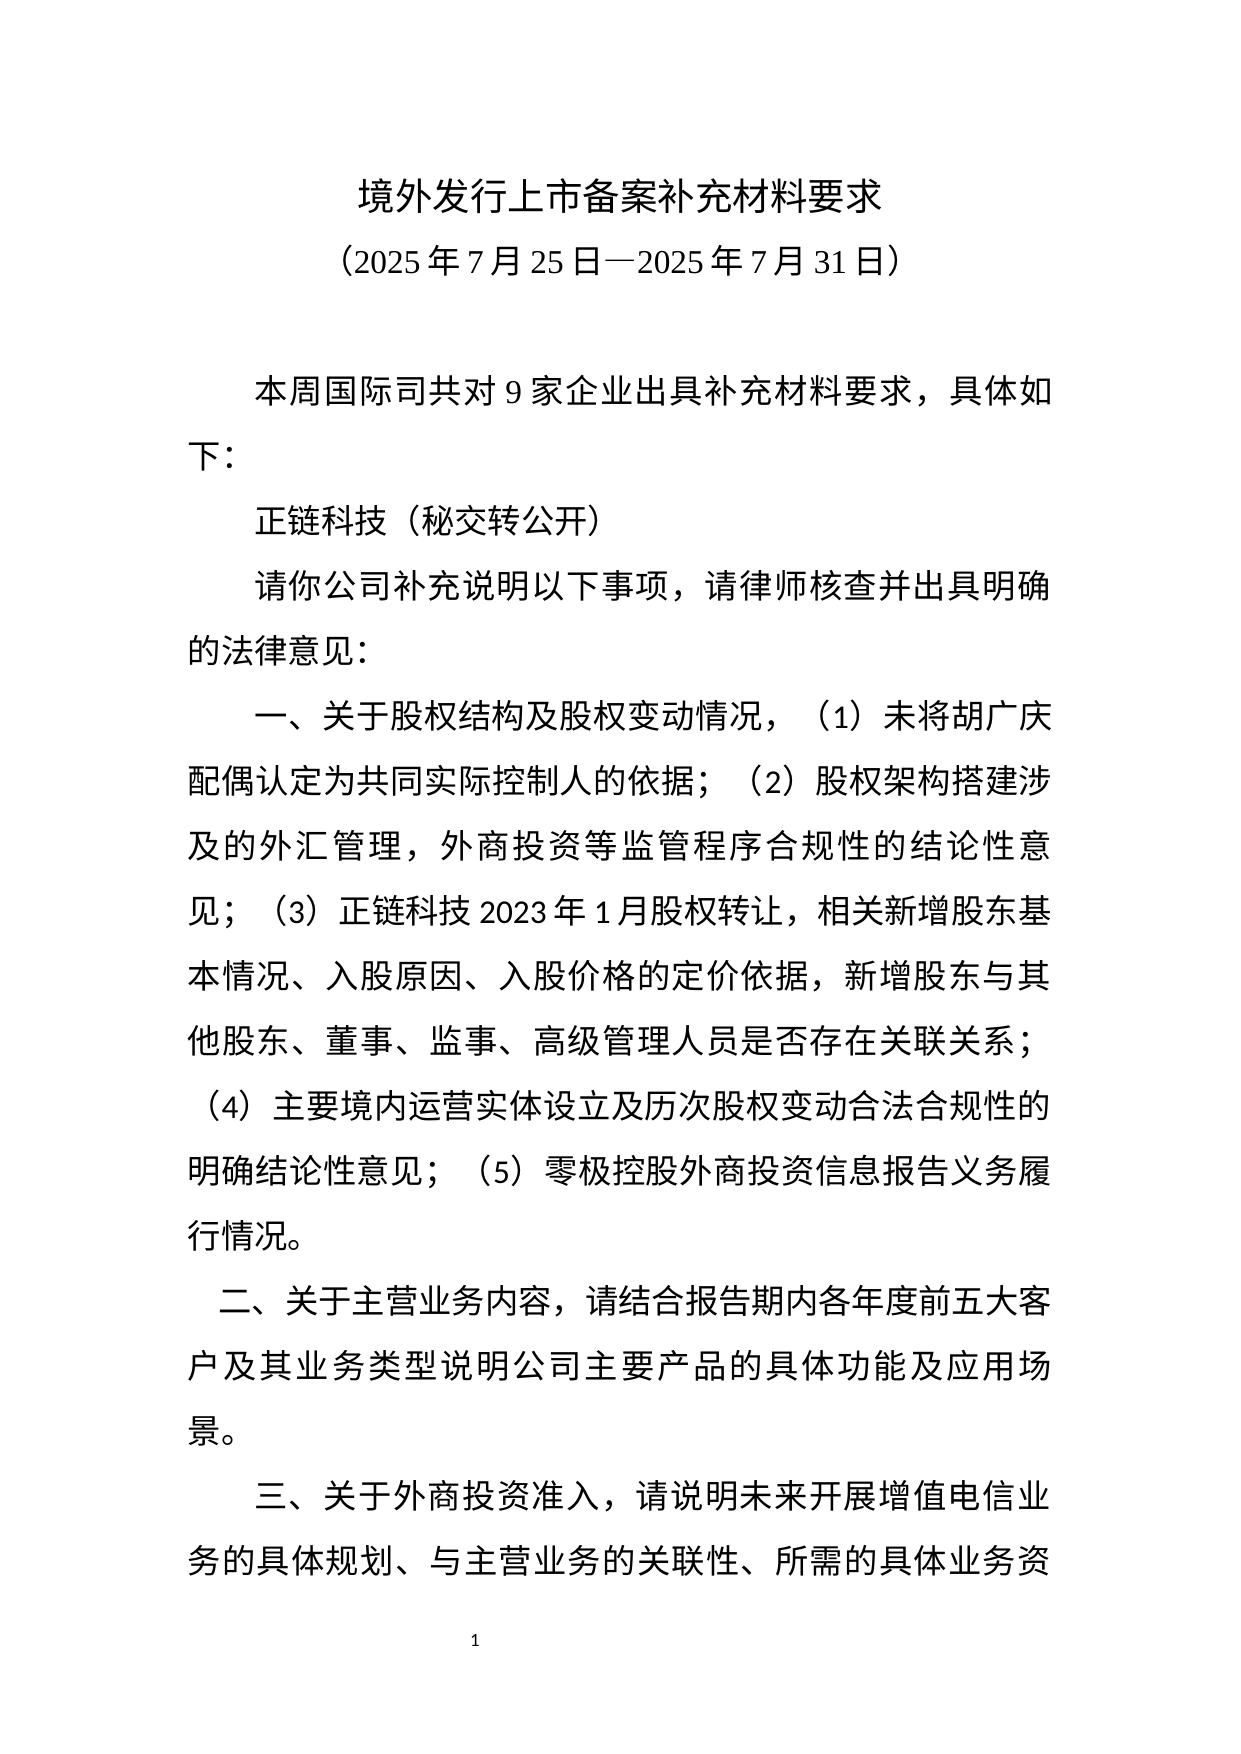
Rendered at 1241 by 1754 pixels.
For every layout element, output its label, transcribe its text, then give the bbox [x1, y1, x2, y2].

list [187, 1462, 1053, 1592]
text （2025年7月25日—2025年7月31日） [187, 227, 1053, 292]
list 一、关于股权结构及股权变动情况，（1）未将胡广庆配偶认定为共同实际控制人的依据；（2）股权架构搭建涉及的外汇管理，外商投资等监管程序合规性的结论性意见；（3）正链科技2023年1月股权转让，相关新增股东基本情况、入股原因、入股价格的定价依据，新增股东与其他股东、董事、监事、高级管理人员是否存在关联关系；（4）主要境内运营实体设立及历次股权变动合法合规性的明确结论性意见；（5）零极控股外商投资信息报告义务履行情况。 二、关于主营业务内容，请结合报告期内各年度前五大客户及其业务类型说明公司主要产品的具体功能及应用场景。 [187, 682, 1053, 1462]
text 正链科技（秘交转公开） [187, 487, 1053, 552]
list 请你公司补充说明以下事项，请律师核查并出具明确的法律意见： [187, 552, 1053, 682]
text 境外发行上市备案补充材料要求 [187, 162, 1053, 227]
text 本周国际司共对9家企业出具补充材料要求，具体如下： [187, 357, 1053, 487]
